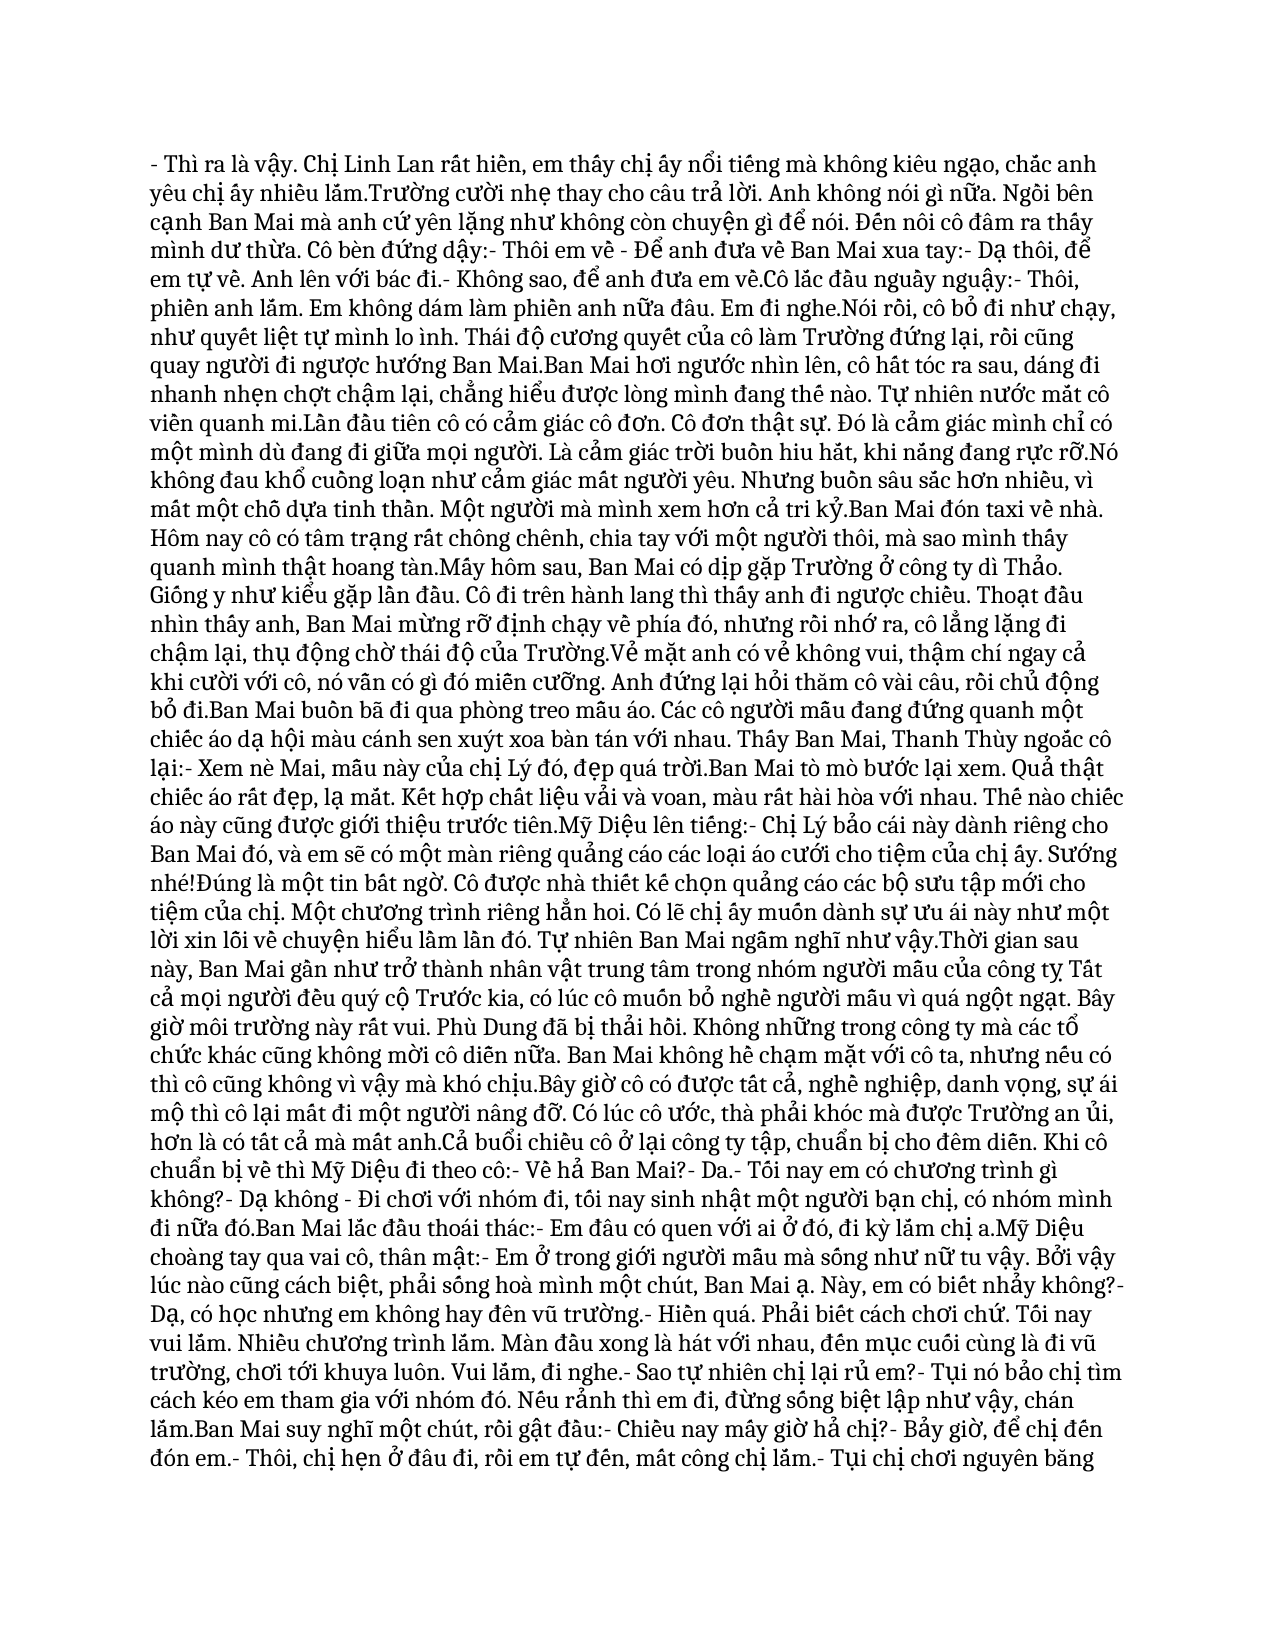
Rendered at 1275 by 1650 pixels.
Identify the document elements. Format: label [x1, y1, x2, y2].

text [150, 150, 1125, 1472]
